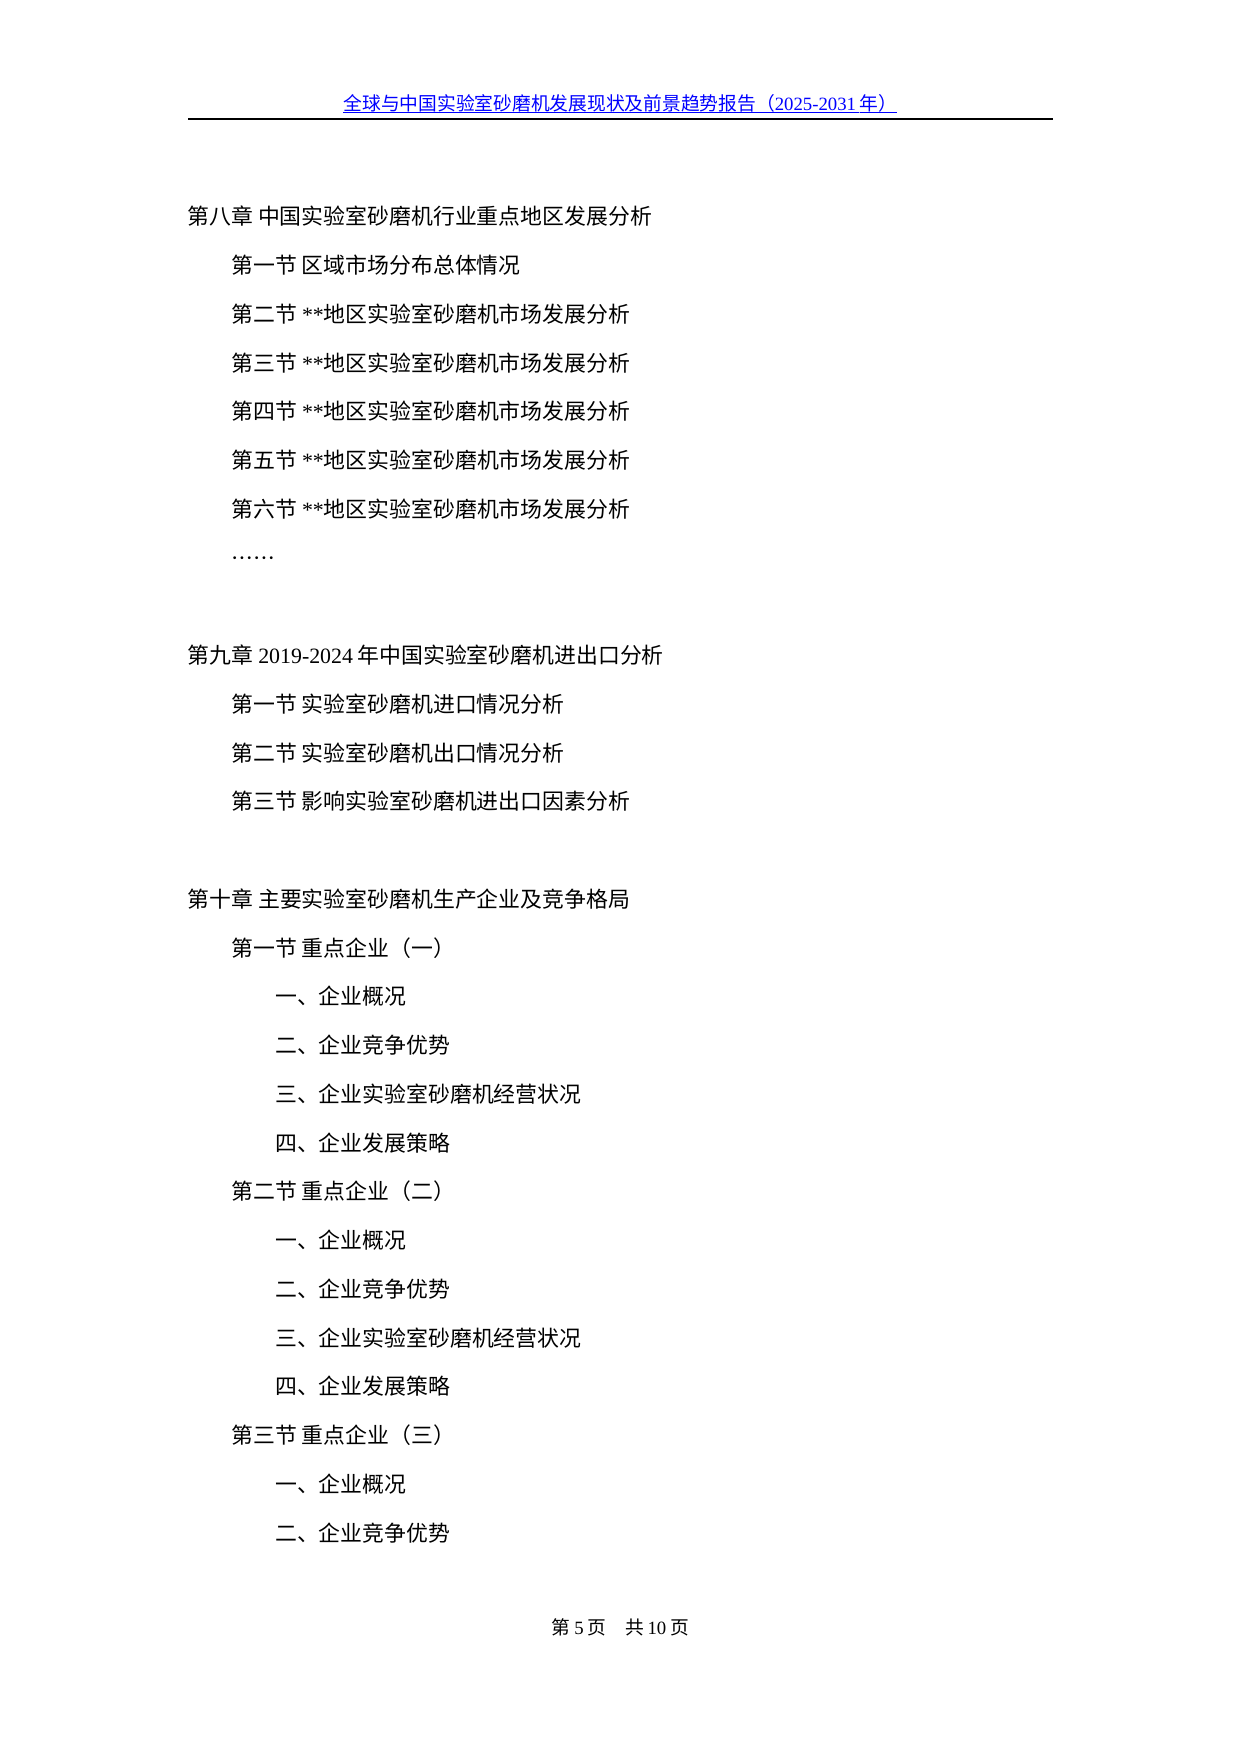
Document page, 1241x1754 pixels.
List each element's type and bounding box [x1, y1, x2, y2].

text [187, 150, 1053, 1548]
